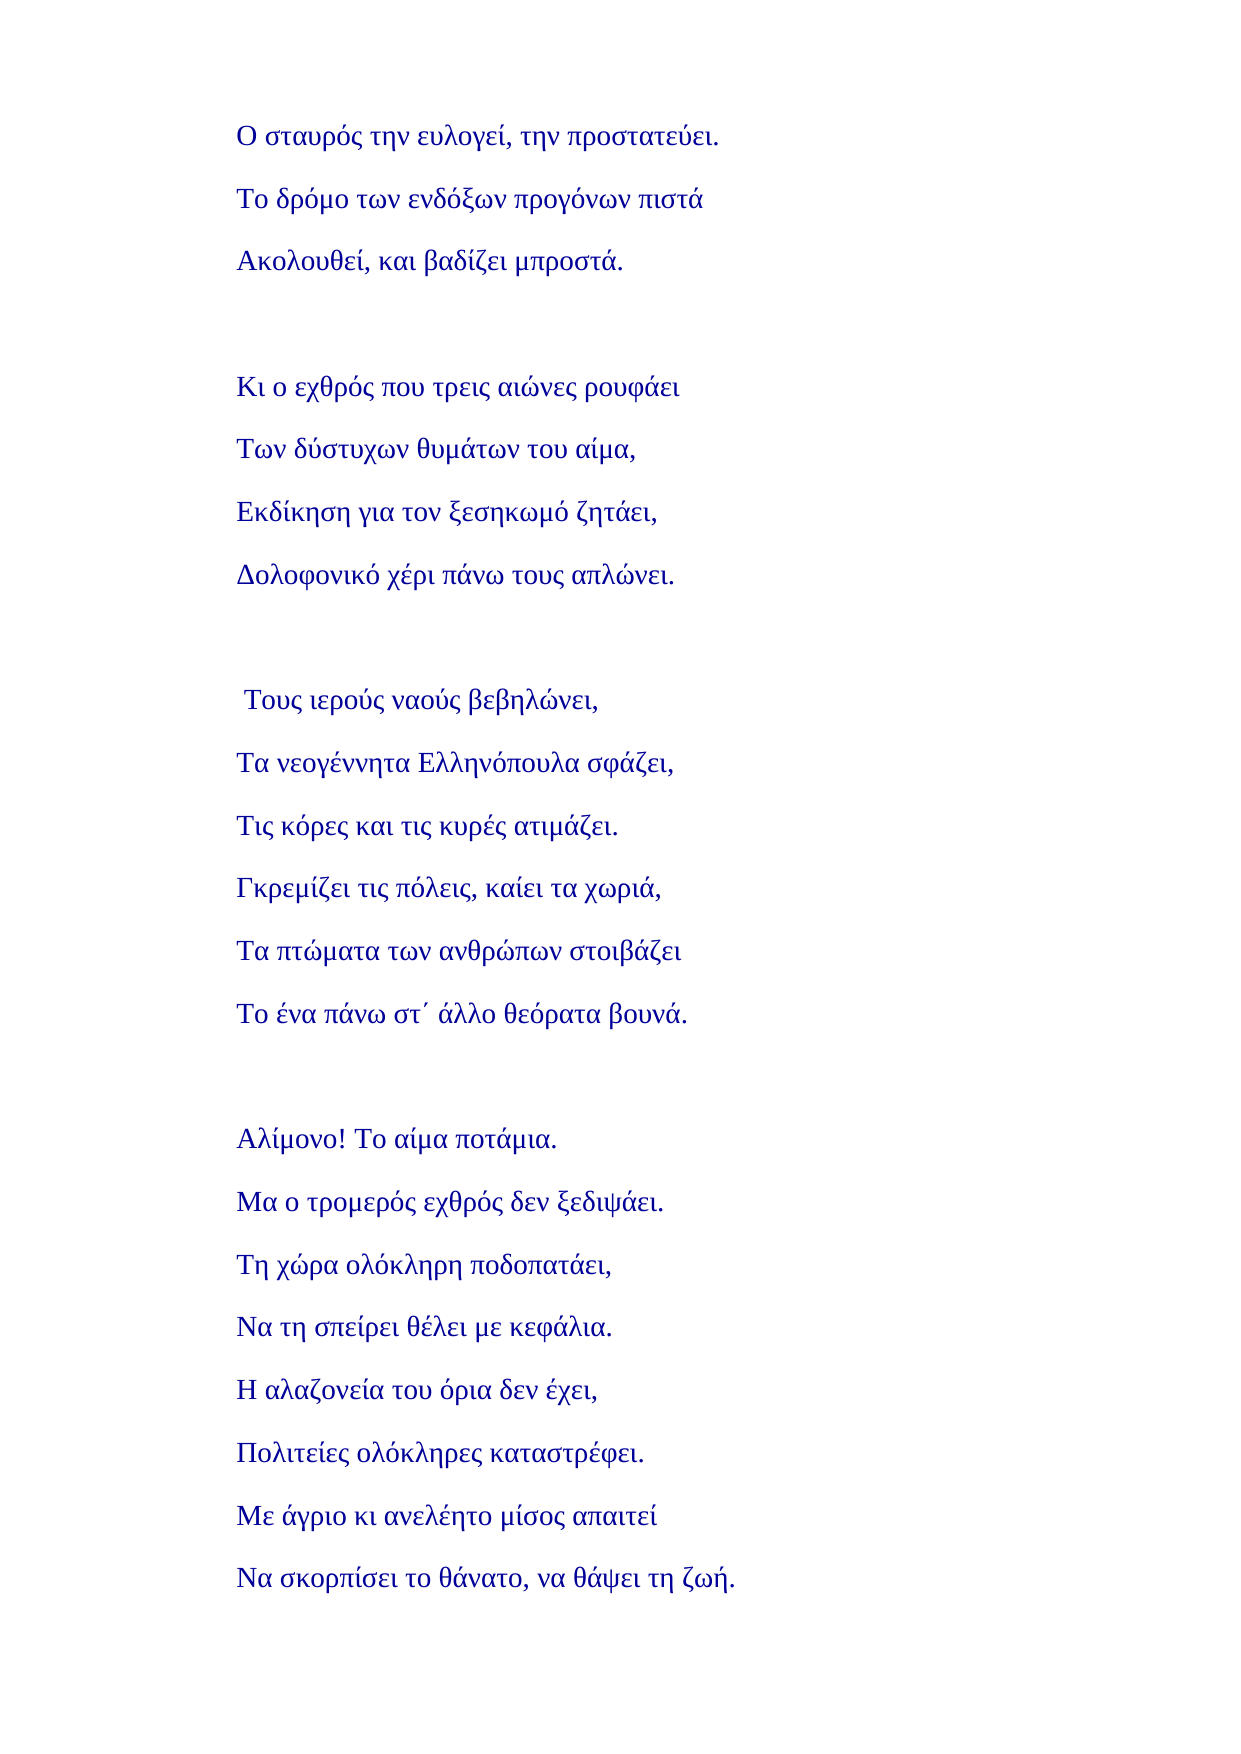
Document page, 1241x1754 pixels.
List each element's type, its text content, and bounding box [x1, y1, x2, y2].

text Τη χώρα ολόκληρη ποδοπατάει, [177, 1247, 1152, 1280]
text Τα πτώματα των ανθρώπων στοιβάζει [177, 933, 1152, 967]
text Αλίμονο! Το αίμα ποτάμια. [177, 1121, 1152, 1155]
text Το δρόμο των ενδόξων προγόνων πιστά [177, 181, 1152, 214]
text Εκδίκηση για τον ξεσηκωμό ζητάει, [177, 494, 1152, 528]
text Ακολουθεί, και βαδίζει μπροστά. [177, 243, 1152, 277]
text Τις κόρες και τις κυρές ατιμάζει. [177, 808, 1152, 841]
text Με άγριο κι ανελέητο μίσος απαιτεί [177, 1498, 1152, 1531]
text Δολοφονικό χέρι πάνω τους απλώνει. [177, 557, 1152, 591]
text Η αλαζονεία του όρια δεν έχει, [177, 1372, 1152, 1406]
text Γκρεμίζει τις πόλεις, καίει τα χωριά, [177, 871, 1152, 904]
text Των δύστυχων θυμάτων του αίμα, [177, 432, 1152, 465]
text Τους ιερούς ναούς βεβηλώνει, [177, 682, 1152, 716]
text Το ένα πάνω στ΄ άλλο θεόρατα βουνά. [177, 996, 1152, 1029]
text Πολιτείες ολόκληρες καταστρέφει. [177, 1435, 1152, 1468]
text Μα ο τρομερός εχθρός δεν ξεδιψάει. [177, 1184, 1152, 1218]
text Να σκορπίσει το θάνατο, να θάψει τη ζωή. [177, 1560, 1152, 1594]
text Να τη σπείρει θέλει με κεφάλια. [177, 1309, 1152, 1343]
text Κι ο εχθρός που τρεις αιώνες ρουφάει [177, 369, 1152, 402]
text Ο σταυρός την ευλογεί, την προστατεύει. [177, 118, 1152, 152]
text Τα νεογέννητα Ελληνόπουλα σφάζει, [177, 745, 1152, 779]
